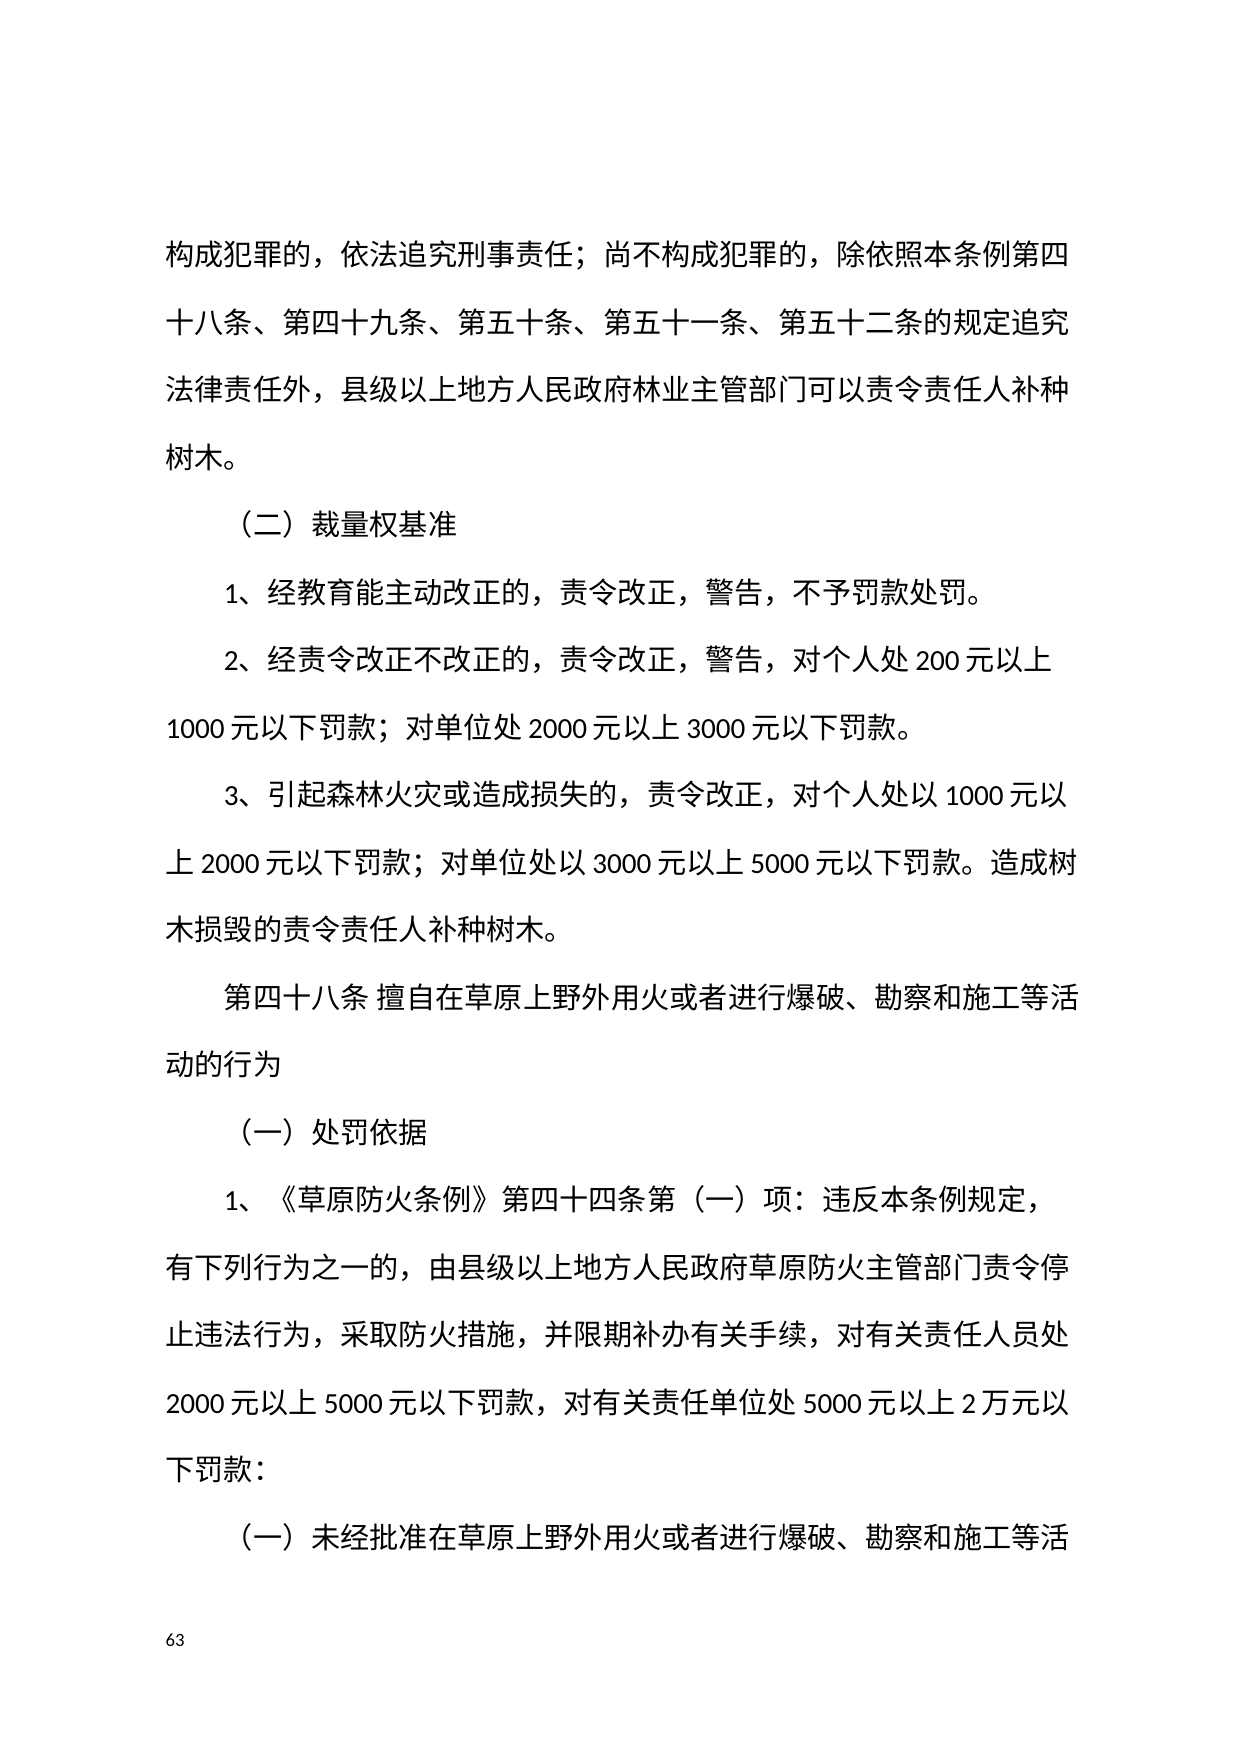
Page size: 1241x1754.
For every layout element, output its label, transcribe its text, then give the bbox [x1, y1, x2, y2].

text 3、引起森林火灾或造成损失的，责令改正，对个人处以1000元以上2000元以下罚款；对单位处以3000元以上5000元以下罚款。造成树木损毁的责令责任人补种树木。 [165, 759, 1081, 962]
text 1、《草原防火条例》第四十四条第（一）项：违反本条例规定，有下列行为之一的，由县级以上地方人民政府草原防火主管部门责令停止违法行为，采取防火措施，并限期补办有关手续，对有关责任人员处2000元以上5000元以下罚款，对有关责任单位处5000元以上2万元以下罚款： [165, 1164, 1081, 1502]
text 第四十八条 擅自在草原上野外用火或者进行爆破、勘察和施工等活动的行为 [165, 962, 1081, 1097]
text 1、经教育能主动改正的，责令改正，警告，不予罚款处罚。 [165, 557, 1081, 624]
text 2、经责令改正不改正的，责令改正，警告，对个人处200元以上1000元以下罚款；对单位处2000元以上3000元以下罚款。 [165, 624, 1081, 759]
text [165, 1502, 1081, 1569]
text （一）处罚依据 [165, 1097, 1081, 1164]
text （二）裁量权基准 [165, 489, 1081, 557]
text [165, 219, 1081, 489]
